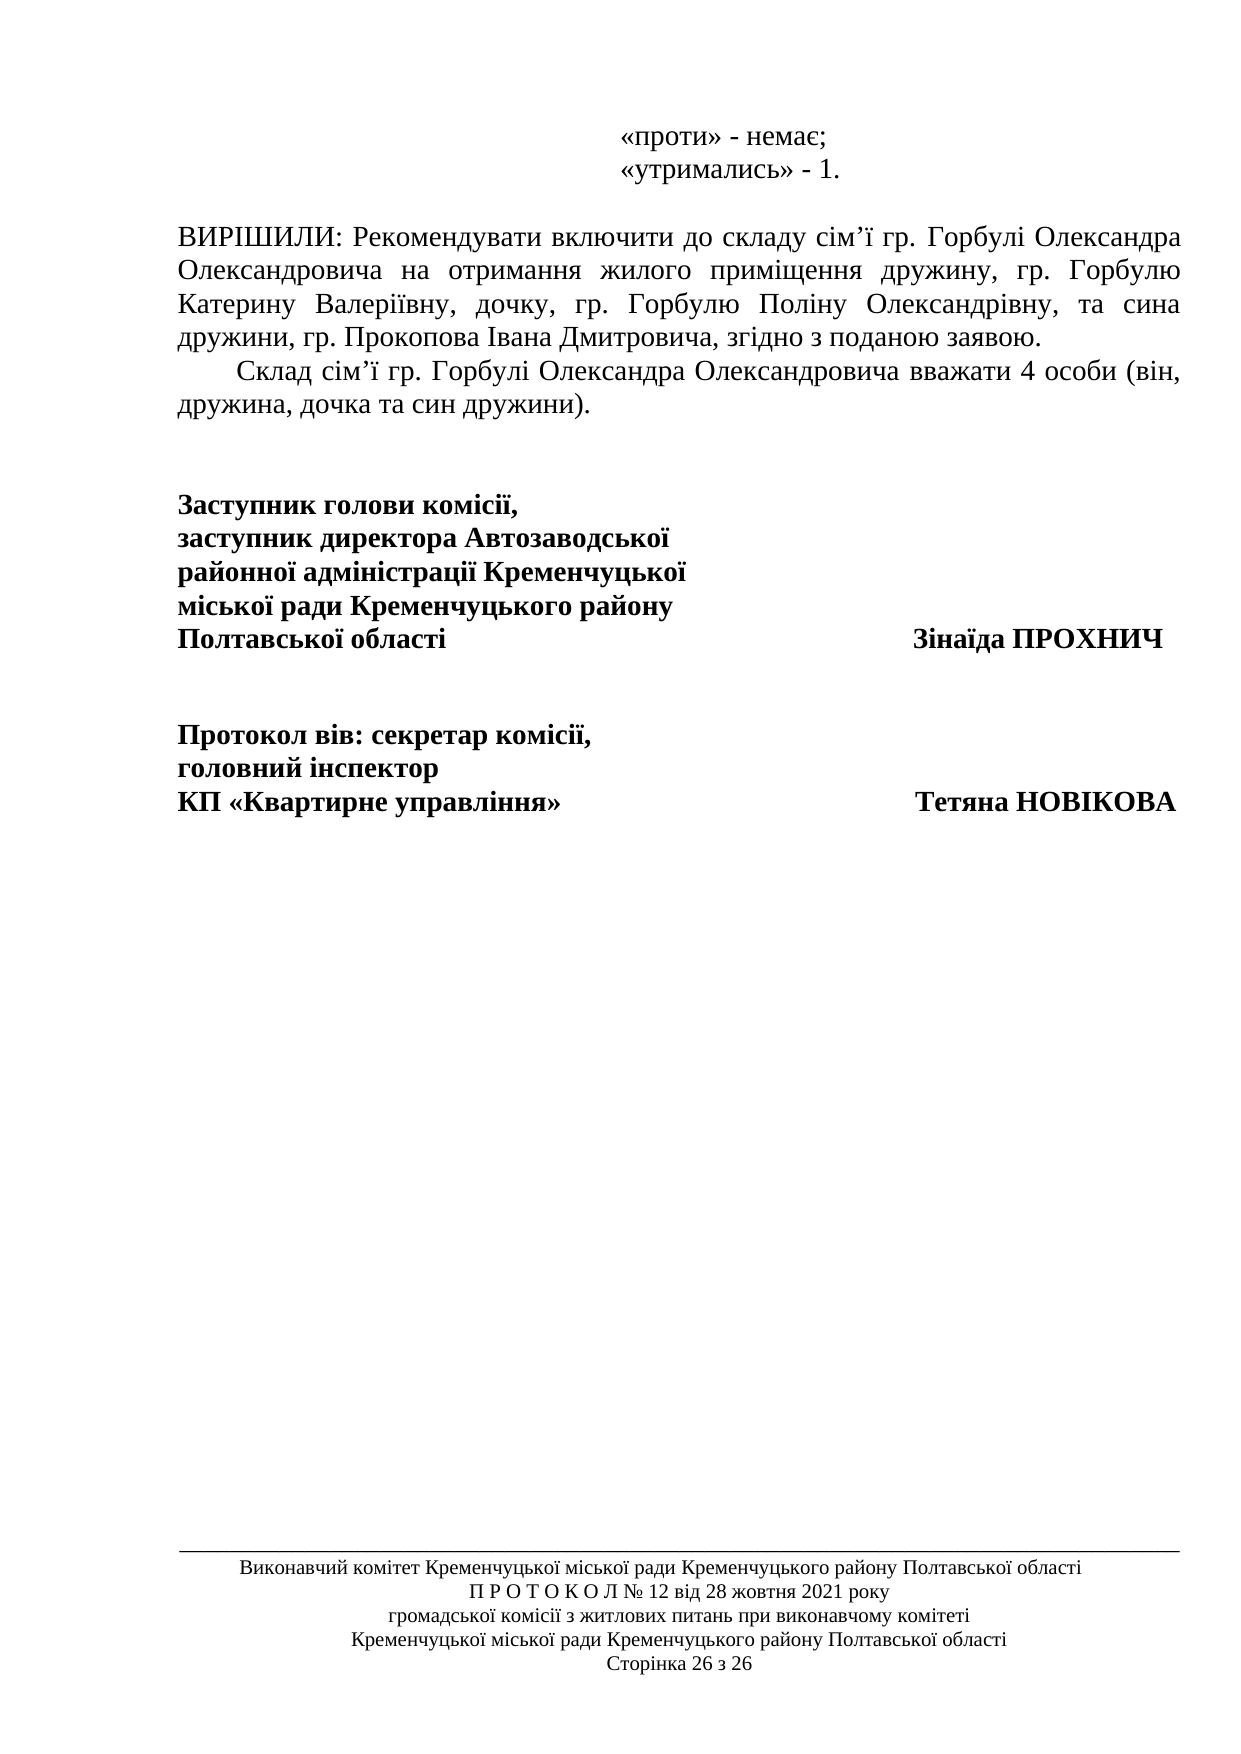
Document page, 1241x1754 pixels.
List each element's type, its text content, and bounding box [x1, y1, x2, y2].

text районної адміністрації Кременчуцької [177, 554, 1181, 588]
text ВИРІШИЛИ: Рекомендувати включити до складу сім’ї гр. Горбулі Олександра Олександровича на отримання жилого приміщення дружину, гр. Горбулю Катерину Валеріївну, дочку, гр. Горбулю Поліну Олександрівну, та сина дружини, гр. Прокопова Івана Дмитровича, згідно з поданою заявою. [177, 219, 1181, 353]
text Заступник голови комісії, [177, 487, 1181, 521]
text Полтавської області Зінаїда ПРОХНИЧ [177, 621, 1181, 655]
text «утримались» - 1. [177, 152, 1181, 185]
text Склад сім’ї гр. Горбулі Олександра Олександровича вважати 4 особи (він, дружина, дочка та син дружини). [177, 353, 1181, 420]
text «проти» - немає; [177, 118, 1181, 152]
text головний інспектор [177, 751, 1181, 784]
text КП «Квартирне управління» Тетяна НОВІКОВА [177, 784, 1181, 818]
text міської ради Кременчуцького району [177, 588, 1181, 621]
text заступник директора Автозаводської [177, 521, 1181, 554]
text Протокол вів: секретар комісії, [177, 717, 1181, 751]
